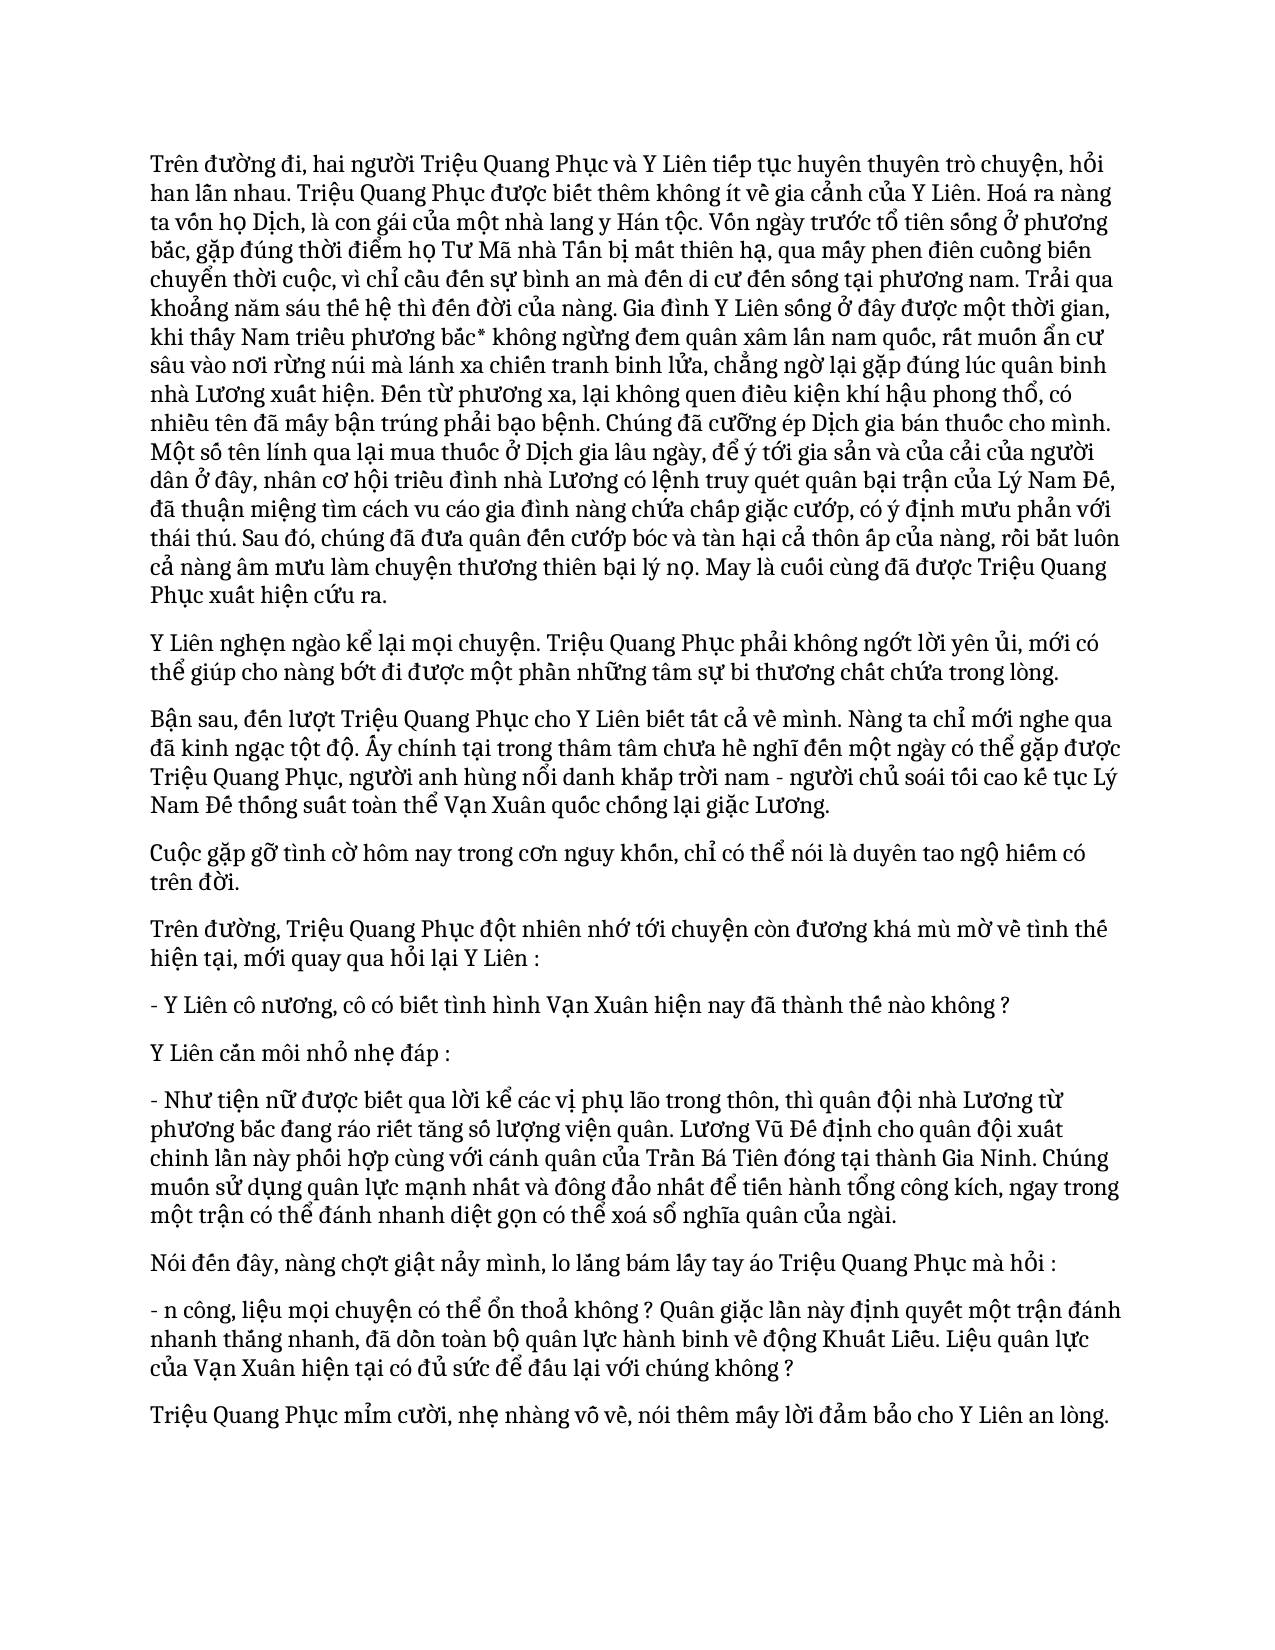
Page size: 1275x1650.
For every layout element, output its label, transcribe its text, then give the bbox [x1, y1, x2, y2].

text Trên đường, Triệu Quang Phục đột nhiên nhớ tới chuyện còn đương khá mù mờ về tình thế hiện tại, mới quay qua hỏi lại Y Liên : [150, 915, 1125, 972]
text Trên đường đi, hai người Triệu Quang Phục và Y Liên tiếp tục huyên thuyên trò chuyện, hỏi han lẫn nhau. Triệu Quang Phục được biết thêm không ít về gia cảnh của Y Liên. Hoá ra nàng ta vốn họ Dịch, là con gái của một nhà lang y Hán tộc. Vốn ngày trước tổ tiên sống ở phương bắc, gặp đúng thời điểm họ Tư Mã nhà Tấn bị mất thiên hạ, qua mấy phen điên cuồng biến chuyển thời cuộc, vì chỉ cầu đến sự bình an mà đến di cư đến sống tại phương nam. Trải qua khoảng năm sáu thế hệ thì đến đời của nàng. Gia đình Y Liên sống ở đây được một thời gian, khi thấy Nam triều phương bắc* không ngừng đem quân xâm lấn nam quốc, rất muốn ẩn cư sâu vào nơi rừng núi mà lánh xa chiến tranh binh lửa, chẳng ngờ lại gặp đúng lúc quân binh nhà Lương xuất hiện. Đến từ phương xa, lại không quen điều kiện khí hậu phong thổ, có nhiều tên đã mấy bận trúng phải bạo bệnh. Chúng đã cưỡng ép Dịch gia bán thuốc cho mình. Một số tên lính qua lại mua thuốc ở Dịch gia lâu ngày, để ý tới gia sản và của cải của người dân ở đây, nhân cơ hội triều đình nhà Lương có lệnh truy quét quân bại trận của Lý Nam Đế, đã thuận miệng tìm cách vu cáo gia đình nàng chứa chấp giặc cướp, có ý định mưu phản với thái thú. Sau đó, chúng đã đưa quân đến cướp bóc và tàn hại cả thôn ấp của nàng, rồi bắt luôn cả nàng âm mưu làm chuyện thương thiên bại lý nọ. May là cuối cùng đã được Triệu Quang Phục xuất hiện cứu ra. [150, 150, 1125, 610]
text Bận sau, đến lượt Triệu Quang Phục cho Y Liên biết tất cả về mình. Nàng ta chỉ mới nghe qua đã kinh ngạc tột độ. Ấy chính tại trong thâm tâm chưa hề nghĩ đến một ngày có thể gặp được Triệu Quang Phục, người anh hùng nổi danh khắp trời nam - người chủ soái tối cao kế tục Lý Nam Đế thống suất toàn thể Vạn Xuân quốc chống lại giặc Lương. [150, 705, 1125, 820]
text Nói đến đây, nàng chợt giật nảy mình, lo lắng bám lấy tay áo Triệu Quang Phục mà hỏi : [150, 1249, 1125, 1277]
text - Y Liên cô nương, cô có biết tình hình Vạn Xuân hiện nay đã thành thế nào không ? [150, 991, 1125, 1020]
text - n công, liệu mọi chuyện có thể ổn thoả không ? Quân giặc lần này định quyết một trận đánh nhanh thắng nhanh, đã dồn toàn bộ quân lực hành binh về động Khuất Liễu. Liệu quân lực của Vạn Xuân hiện tại có đủ sức để đấu lại với chúng không ? [150, 1296, 1125, 1382]
text Triệu Quang Phục mỉm cười, nhẹ nhàng vỗ về, nói thêm mấy lời đảm bảo cho Y Liên an lòng. [150, 1401, 1125, 1430]
text Cuộc gặp gỡ tình cờ hôm nay trong cơn nguy khốn, chỉ có thể nói là duyên tao ngộ hiếm có trên đời. [150, 839, 1125, 896]
text - Như tiện nữ được biết qua lời kể các vị phụ lão trong thôn, thì quân đội nhà Lương từ phương bắc đang ráo riết tăng số lượng viện quân. Lương Vũ Đế định cho quân đội xuất chinh lần này phối hợp cùng với cánh quân của Trần Bá Tiên đóng tại thành Gia Ninh. Chúng muốn sử dụng quân lực mạnh nhất và đông đảo nhất để tiến hành tổng công kích, ngay trong một trận có thể đánh nhanh diệt gọn có thể xoá sổ nghĩa quân của ngài. [150, 1086, 1125, 1230]
text Y Liên cắn môi nhỏ nhẹ đáp : [150, 1039, 1125, 1067]
text Y Liên nghẹn ngào kể lại mọi chuyện. Triệu Quang Phục phải không ngớt lời yên ủi, mới có thể giúp cho nàng bớt đi được một phần những tâm sự bi thương chất chứa trong lòng. [150, 629, 1125, 686]
